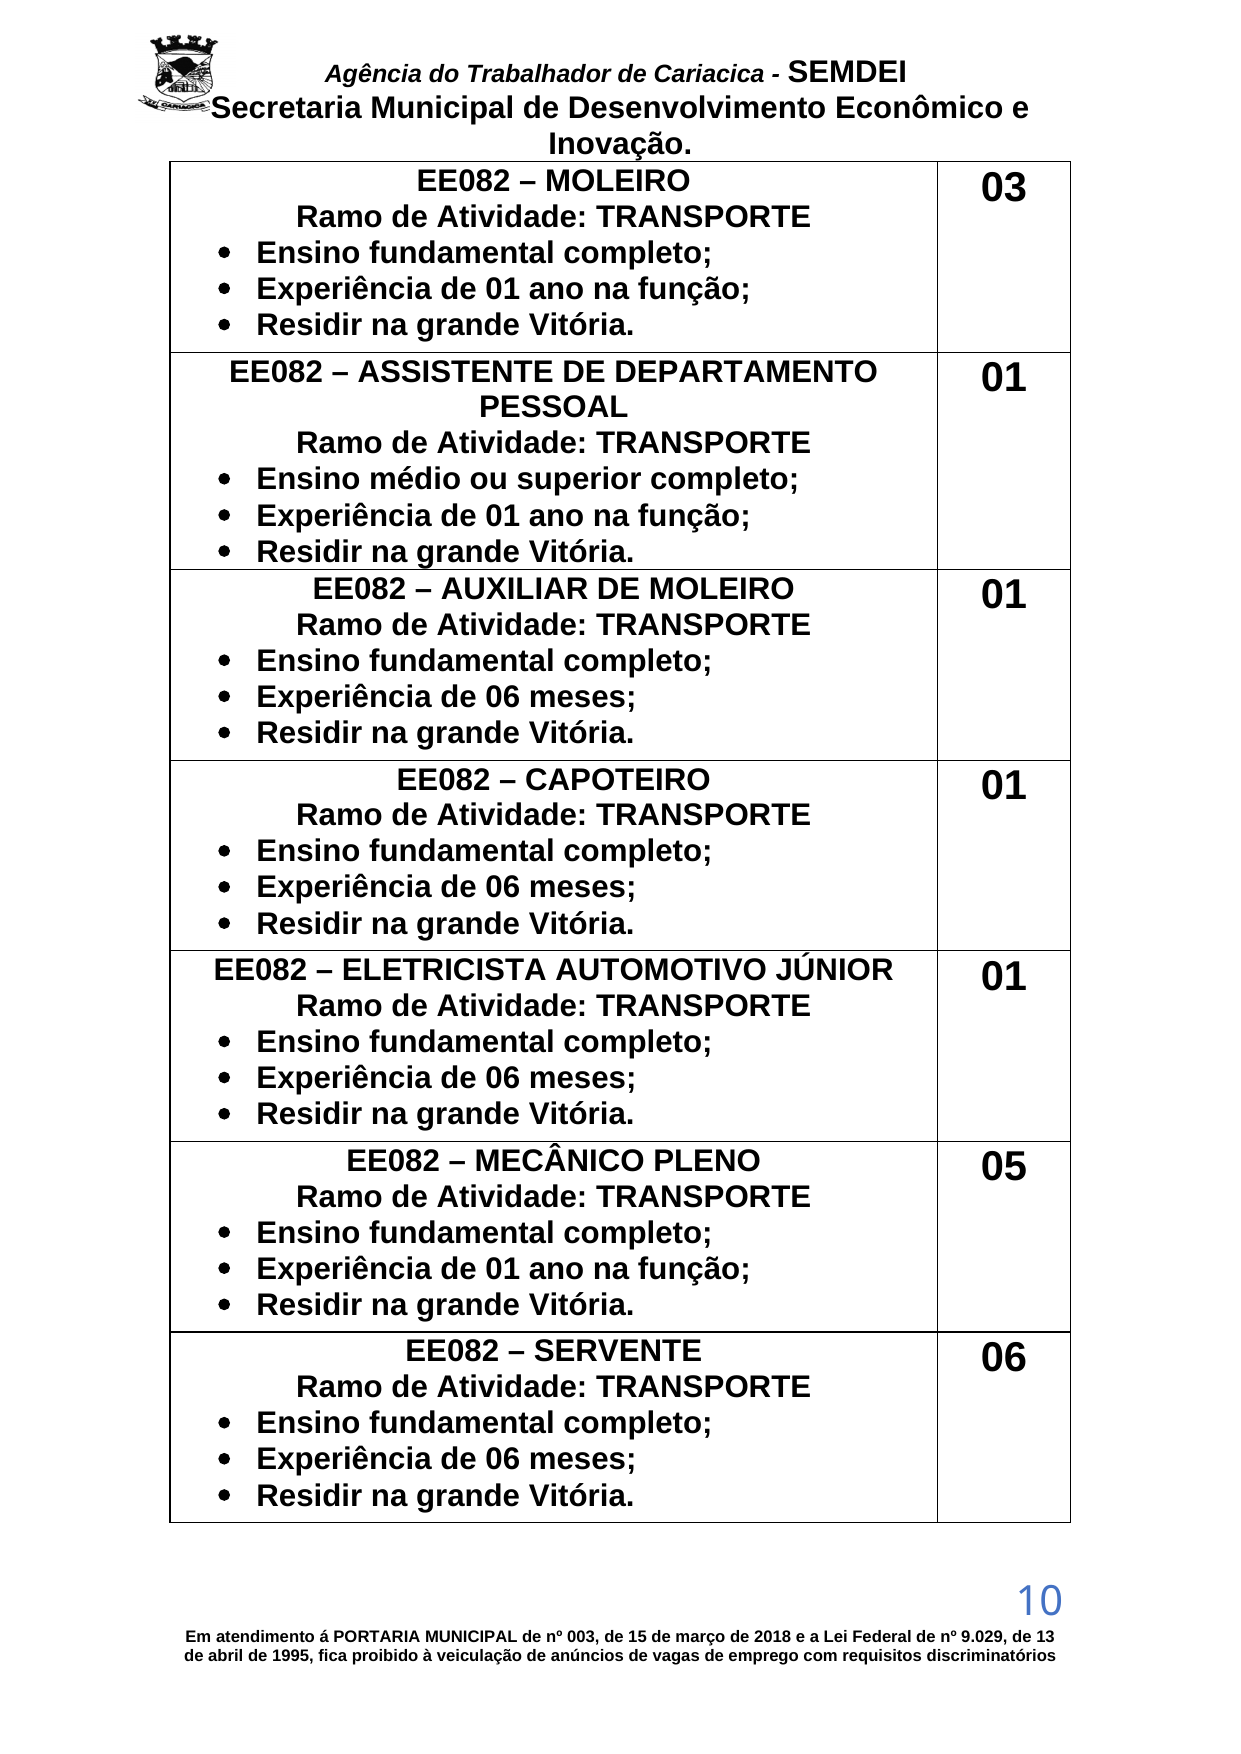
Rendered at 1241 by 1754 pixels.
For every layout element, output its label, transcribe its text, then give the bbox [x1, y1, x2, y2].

table_cell EE082 – SERVENTE Ramo de Atividade: TRANSPORTE Ensino fundamental completo; Experiência de 06 meses; Residir na grande Vitória. [171, 1333, 937, 1522]
table_cell EE082 – AUXILIAR DE MOLEIRO Ramo de Atividade: TRANSPORTE Ensino fundamental completo; Experiência de 06 meses; Residir na grande Vitória. [171, 570, 937, 759]
table_cell EE082 – CAPOTEIRO Ramo de Atividade: TRANSPORTE Ensino fundamental completo; Experiência de 06 meses; Residir na grande Vitória. [171, 761, 937, 950]
table_cell 06 [938, 1333, 1070, 1522]
table_cell EE082 – ASSISTENTE DE DEPARTAMENTO PESSOAL Ramo de Atividade: TRANSPORTE Ensino médio ou superior completo; Experiência de 01 ano na função; Residir na grande Vitória. [171, 353, 937, 569]
table_cell 01 [938, 353, 1070, 569]
table_cell EE082 – MECÂNICO PLENO Ramo de Atividade: TRANSPORTE Ensino fundamental completo; Experiência de 01 ano na função; Residir na grande Vitória. [171, 1142, 937, 1331]
table_cell 01 [938, 951, 1070, 1141]
table_cell 03 [938, 162, 1070, 352]
table_cell 01 [938, 761, 1070, 950]
table_cell EE082 – MOLEIRO Ramo de Atividade: TRANSPORTE Ensino fundamental completo; Experiência de 01 ano na função; Residir na grande Vitória. [171, 162, 937, 352]
table_cell 05 [938, 1142, 1070, 1331]
picture [134, 31, 237, 123]
table_cell EE082 – ELETRICISTA AUTOMOTIVO JÚNIOR Ramo de Atividade: TRANSPORTE Ensino fundamental completo; Experiência de 06 meses; Residir na grande Vitória. [171, 951, 937, 1141]
table_cell 01 [938, 570, 1070, 759]
